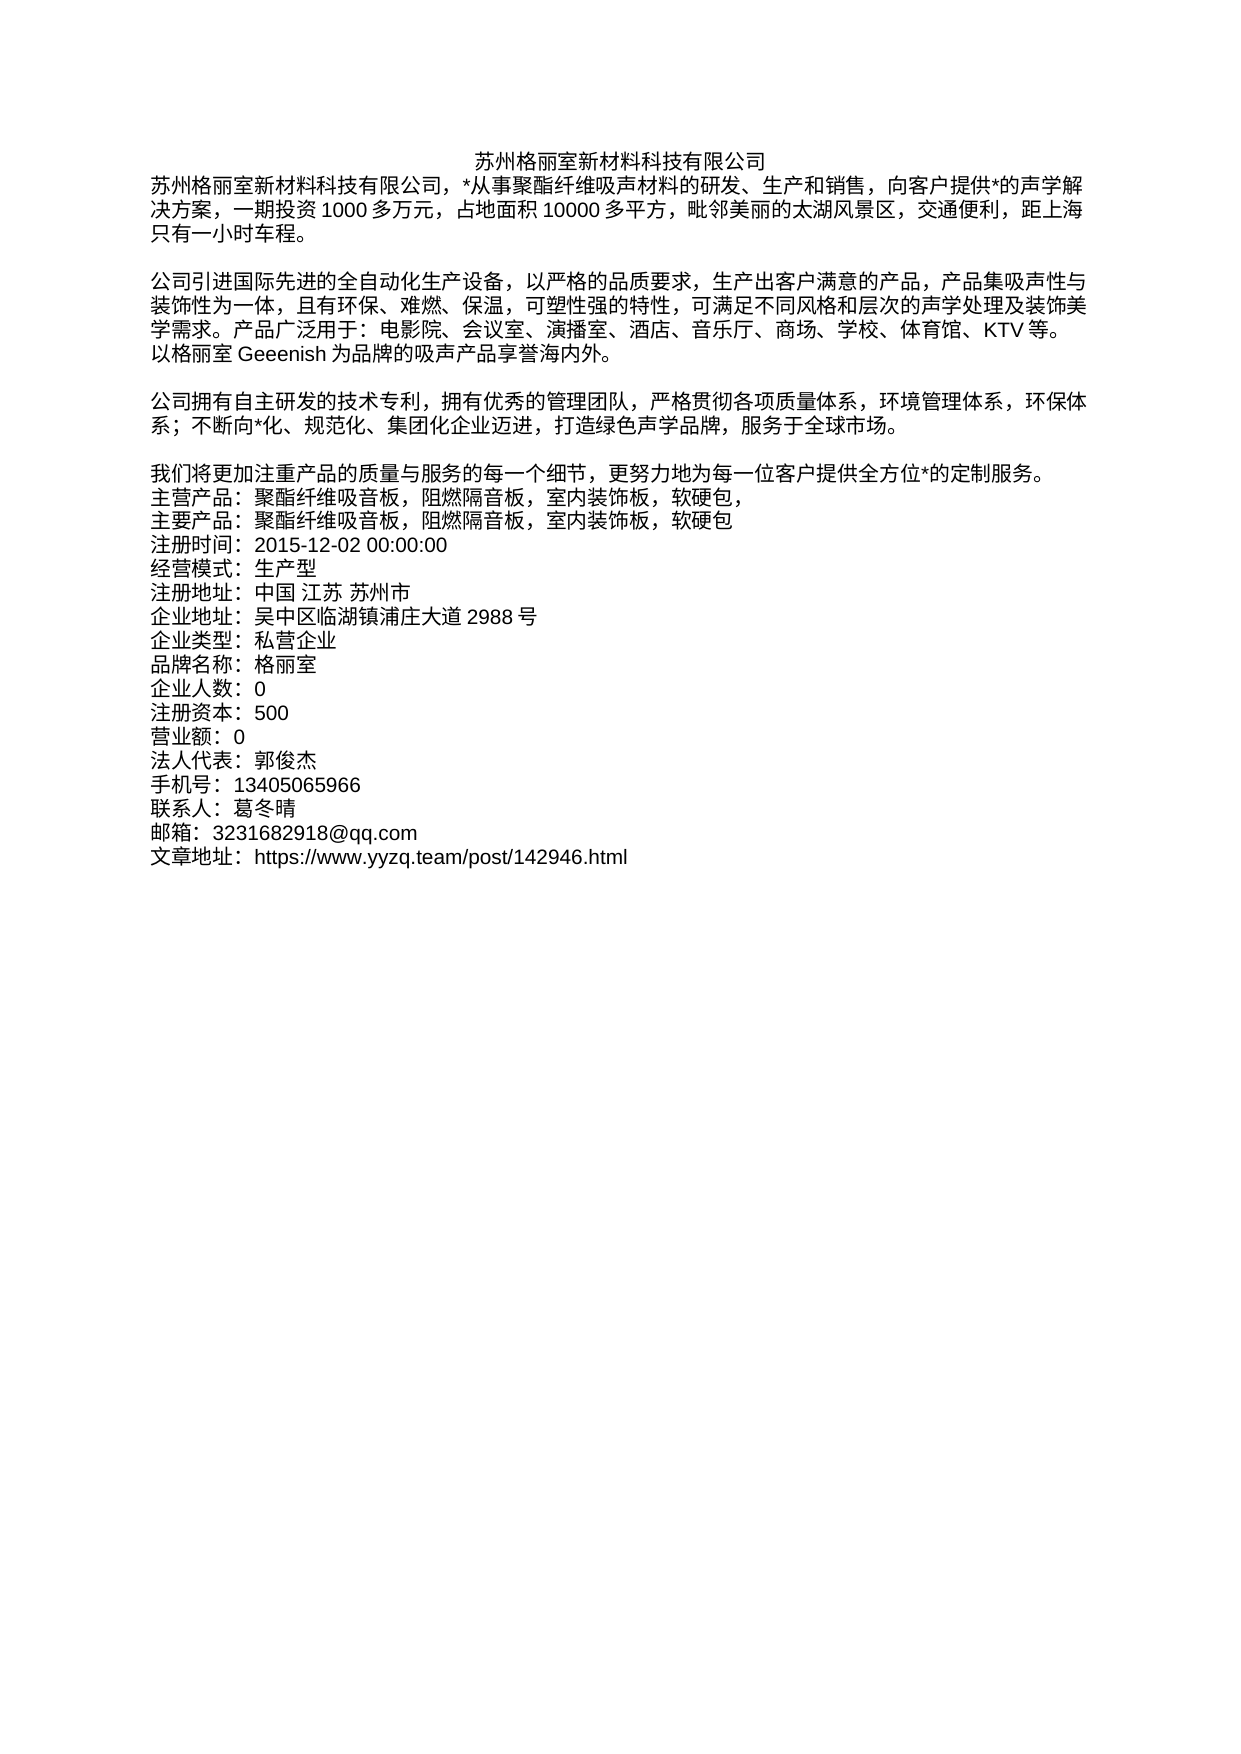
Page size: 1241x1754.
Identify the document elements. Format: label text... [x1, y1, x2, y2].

text 公司拥有自主研发的技术专利，拥有优秀的管理团队，严格贯彻各项质量体系，环境管理体系，环保体系；不断向*化、规范化、集团化企业迈进，打造绿色声学品牌，服务于全球市场。 [150, 389, 1090, 437]
text 企业地址：吴中区临湖镇浦庄大道2988号 [150, 605, 1090, 629]
text 注册地址：中国 江苏 苏州市 [150, 581, 1090, 605]
text 法人代表：郭俊杰 [150, 749, 1090, 773]
text 注册资本：500 [150, 701, 1090, 725]
text 文章地址：https://www.yyzq.team/post/142946.html [150, 845, 1090, 869]
text 注册时间：2015-12-02 00:00:00 [150, 533, 1090, 557]
text 手机号：13405065966 [150, 773, 1090, 797]
text 主营产品：聚酯纤维吸音板，阻燃隔音板，室内装饰板，软硬包， [150, 485, 1090, 509]
text 品牌名称：格丽室 [150, 653, 1090, 677]
text 公司引进国际先进的全自动化生产设备，以严格的品质要求，生产出客户满意的产品，产品集吸声性与装饰性为一体，且有环保、难燃、保温，可塑性强的特性，可满足不同风格和层次的声学处理及装饰美学需求。产品广泛用于：电影院、会议室、演播室、酒店、音乐厅、商场、学校、体育馆、KTV等。以格丽室Geeenish为品牌的吸声产品享誉海内外。 [150, 270, 1090, 366]
text 苏州格丽室新材料科技有限公司 [150, 150, 1090, 174]
text 联系人：葛冬晴 [150, 797, 1090, 821]
text 我们将更加注重产品的质量与服务的每一个细节，更努力地为每一位客户提供全方位*的定制服务。 [150, 461, 1090, 485]
text 经营模式：生产型 [150, 557, 1090, 581]
text 营业额：0 [150, 725, 1090, 749]
text 苏州格丽室新材料科技有限公司，*从事聚酯纤维吸声材料的研发、生产和销售，向客户提供*的声学解决方案，一期投资1000多万元，占地面积10000多平方，毗邻美丽的太湖风景区，交通便利，距上海只有一小时车程。 [150, 174, 1090, 246]
text 主要产品：聚酯纤维吸音板，阻燃隔音板，室内装饰板，软硬包 [150, 509, 1090, 533]
text 企业类型：私营企业 [150, 629, 1090, 653]
text 邮箱：3231682918@qq.com [150, 821, 1090, 845]
text 企业人数：0 [150, 677, 1090, 701]
